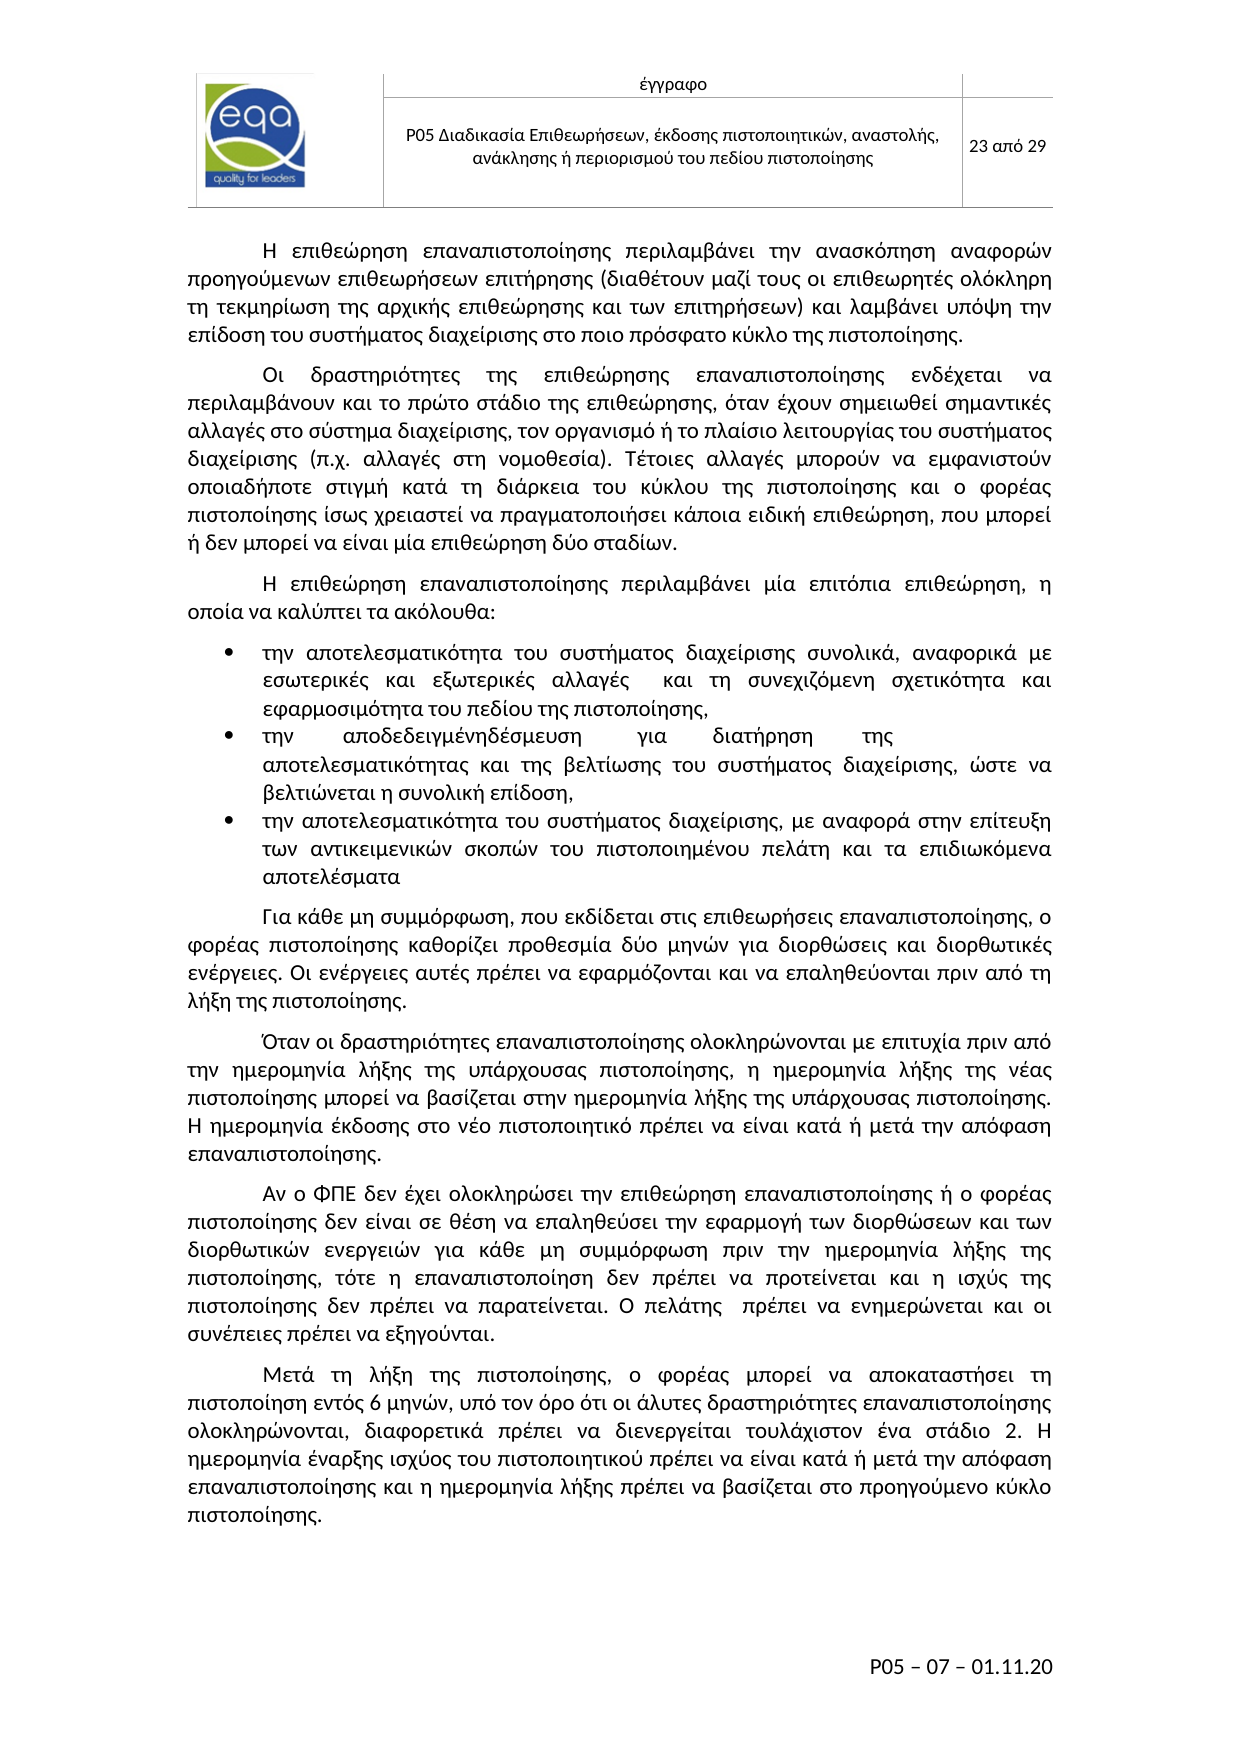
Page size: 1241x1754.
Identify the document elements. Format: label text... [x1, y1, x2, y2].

list την αποδεδειγμένη δέσμευση για διατήρηση της αποτελεσματικότητας και της βελτίωσης του συστήματος διαχείρισης, ώστε να βελτιώνεται η συνολική επίδοση, [225, 722, 1053, 806]
picture [196, 73, 374, 207]
text Η επιθεώρηση επαναπιστοποίησης περιλαμβάνει την ανασκόπηση αναφορών προηγούμενων επιθεωρήσεων επιτήρησης (διαθέτουν μαζί τους οι επιθεωρητές ολόκληρη τη τεκμηρίωση της αρχικής επιθεώρησης και των επιτηρήσεων) και λαμβάνει υπόψη την επίδοση του συστήματος διαχείρισης στο ποιο πρόσφατο κύκλο της πιστοποίησης. [187, 236, 1053, 348]
text Οι δραστηριότητες της επιθεώρησης επαναπιστοποίησης ενδέχεται να περιλαμβάνουν και το πρώτο στάδιο της επιθεώρησης, όταν έχουν σημειωθεί σημαντικές αλλαγές στο σύστημα διαχείρισης, τον οργανισμό ή το πλαίσιο λειτουργίας του συστήματος διαχείρισης (π.χ. αλλαγές στη νομοθεσία). Τέτοιες αλλαγές μπορούν να εμφανιστούν οποιαδήποτε στιγμή κατά τη διάρκεια του κύκλου της πιστοποίησης και ο φορέας πιστοποίησης ίσως χρειαστεί να πραγματοποιήσει κάποια ειδική επιθεώρηση, που μπορεί ή δεν μπορεί να είναι μία επιθεώρηση δύο σταδίων. [187, 360, 1053, 557]
list την αποτελεσματικότητα του συστήματος διαχείρισης, με αναφορά στην επίτευξη των αντικειμενικών σκοπών του πιστοποιημένου πελάτη και τα επιδιωκόμενα αποτελέσματα [225, 806, 1053, 890]
text Όταν οι δραστηριότητες επαναπιστοποίησης ολοκληρώνονται με επιτυχία πριν από την ημερομηνία λήξης της υπάρχουσας πιστοποίησης, η ημερομηνία λήξης της νέας πιστοποίησης μπορεί να βασίζεται στην ημερομηνία λήξης της υπάρχουσας πιστοποίησης. Η ημερομηνία έκδοσης στο νέο πιστοποιητικό πρέπει να είναι κατά ή μετά την απόφαση επαναπιστοποίησης. [187, 1027, 1053, 1167]
list την αποτελεσματικότητα του συστήματος διαχείρισης συνολικά, αναφορικά με εσωτερικές και εξωτερικές αλλαγές και τη συνεχιζόμενη σχετικότητα και εφαρμοσιμότητα του πεδίου της πιστοποίησης, [225, 638, 1053, 722]
text Η επιθεώρηση επαναπιστοποίησης περιλαμβάνει μία επιτόπια επιθεώρηση, η οποία να καλύπτει τα ακόλουθα: [187, 569, 1053, 625]
text Αν ο ΦΠΕ δεν έχει ολοκληρώσει την επιθεώρηση επαναπιστοποίησης ή ο φορέας πιστοποίησης δεν είναι σε θέση να επαληθεύσει την εφαρμογή των διορθώσεων και των διορθωτικών ενεργειών για κάθε μη συμμόρφωση πριν την ημερομηνία λήξης της πιστοποίησης, τότε η επαναπιστοποίηση δεν πρέπει να προτείνεται και η ισχύς της πιστοποίησης δεν πρέπει να παρατείνεται. Ο πελάτης πρέπει να ενημερώνεται και οι συνέπειες πρέπει να εξηγούνται. [187, 1179, 1053, 1348]
text Μετά τη λήξη της πιστοποίησης, ο φορέας μπορεί να αποκαταστήσει τη πιστοποίηση εντός 6 μηνών, υπό τον όρο ότι οι άλυτες δραστηριότητες επαναπιστοποίησης ολοκληρώνονται, διαφορετικά πρέπει να διενεργείται τουλάχιστον ένα στάδιο 2. Η ημερομηνία έναρξης ισχύος του πιστοποιητικού πρέπει να είναι κατά ή μετά την απόφαση επαναπιστοποίησης και η ημερομηνία λήξης πρέπει να βασίζεται στο προηγούμενο κύκλο πιστοποίησης. [187, 1360, 1053, 1528]
text Για κάθε μη συμμόρφωση, που εκδίδεται στις επιθεωρήσεις επαναπιστοποίησης, ο φορέας πιστοποίησης καθορίζει προθεσμία δύο μηνών για διορθώσεις και διορθωτικές ενέργειες. Οι ενέργειες αυτές πρέπει να εφαρμόζονται και να επαληθεύονται πριν από τη λήξη της πιστοποίησης. [187, 902, 1053, 1014]
